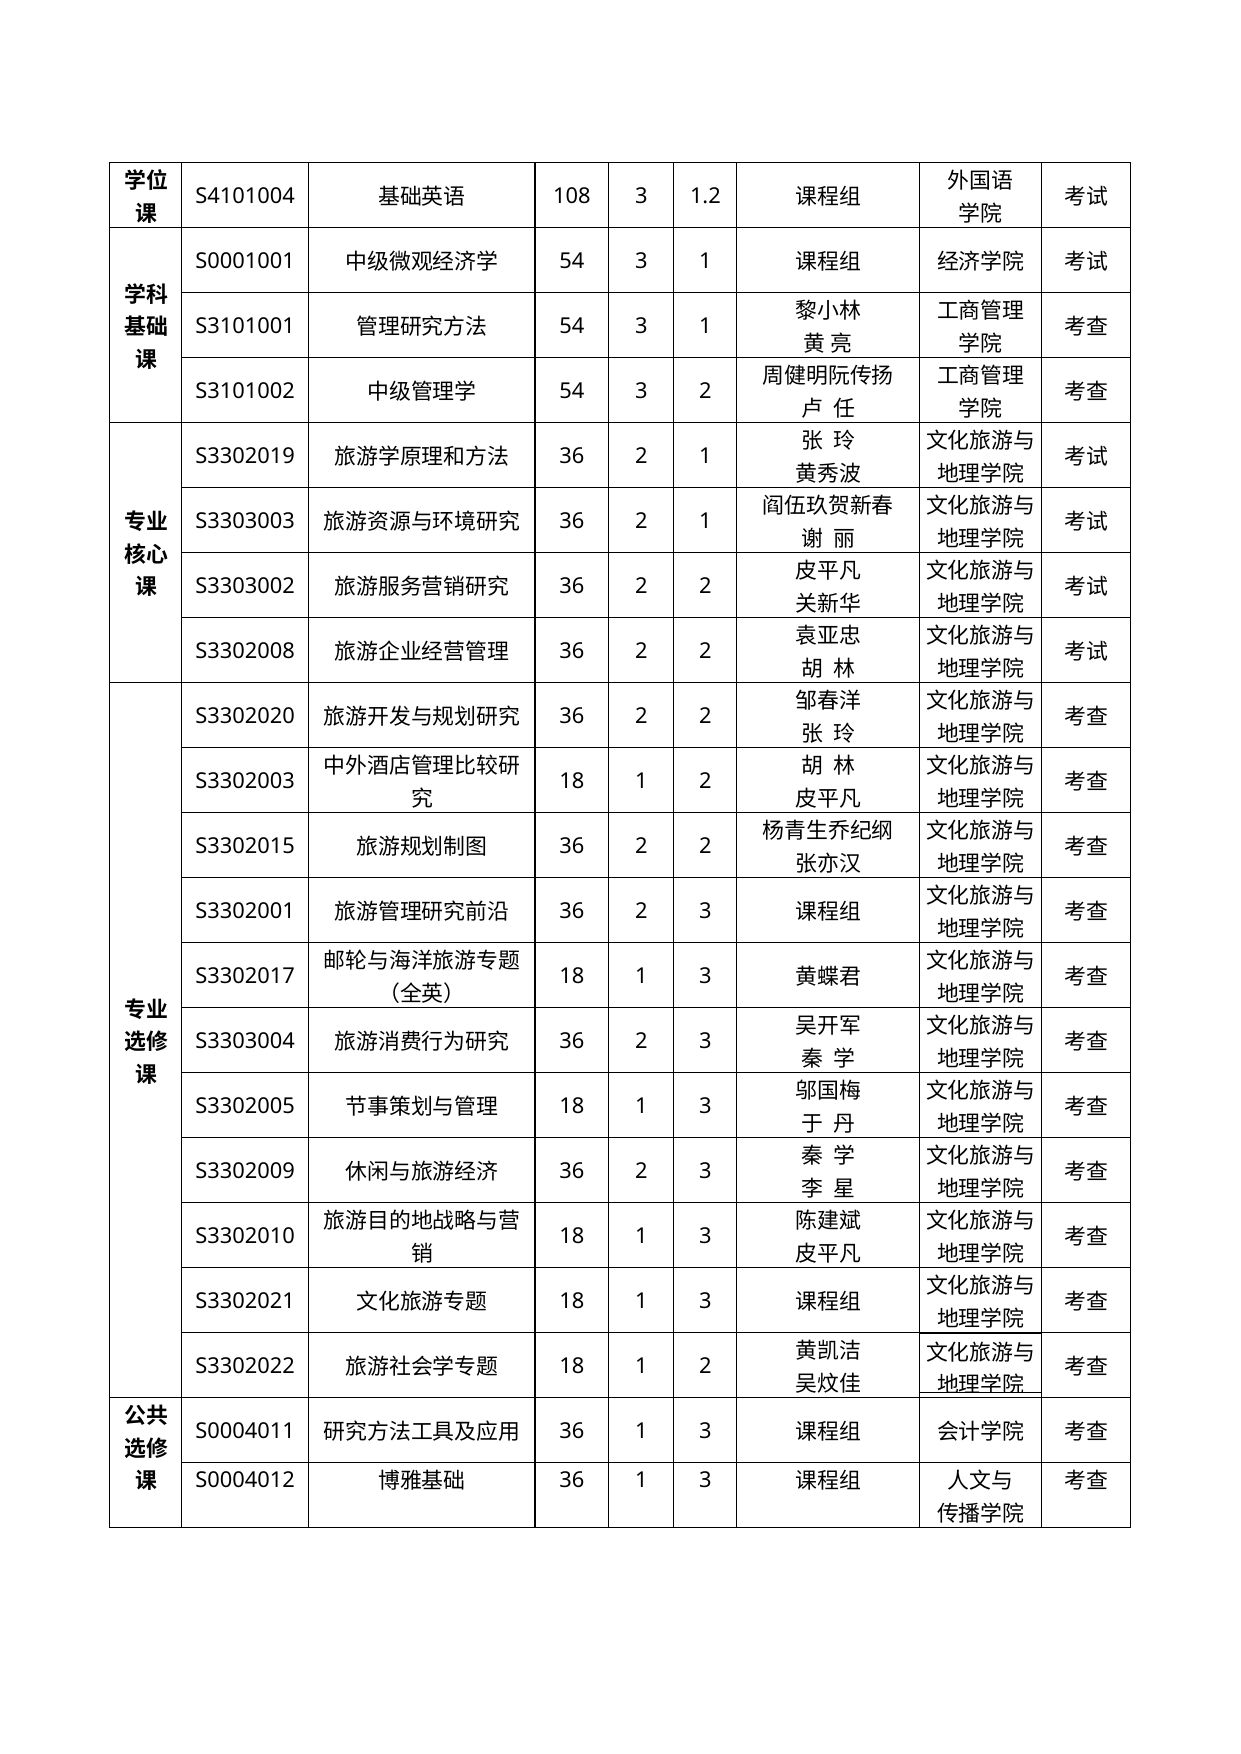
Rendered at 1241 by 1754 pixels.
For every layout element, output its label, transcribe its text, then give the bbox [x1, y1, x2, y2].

table_cell 课程组 [737, 1268, 919, 1332]
table_cell 36 [536, 423, 608, 487]
table_cell 考试 [1042, 163, 1130, 227]
table_cell 公共 选修课 [110, 1398, 181, 1527]
table_cell 外国语 学院 [920, 163, 1041, 227]
table_cell 袁亚忠 胡 林 [737, 618, 919, 682]
table_cell 旅游社会学专题 [309, 1333, 534, 1397]
table_cell 1 [609, 1333, 673, 1397]
table_cell 文化旅游与地理学院 [920, 618, 1041, 682]
table_cell 18 [536, 748, 608, 812]
table_cell 18 [536, 1268, 608, 1332]
table_cell S3302009 [182, 1138, 308, 1202]
table_cell 3 [609, 163, 673, 227]
table_cell 2 [674, 553, 736, 617]
table_cell 研究方法工具及应用 [309, 1398, 534, 1462]
table_cell 博雅基础 [309, 1463, 534, 1527]
table_cell 2 [609, 488, 673, 552]
table_cell 会计学院 [920, 1398, 1041, 1462]
table_cell 2 [674, 1333, 736, 1397]
table_cell 文化旅游与地理学院 [920, 488, 1041, 552]
table_cell 考试 [1042, 553, 1130, 617]
table_cell 2 [674, 683, 736, 747]
table_cell 文化旅游与地理学院 [920, 1138, 1041, 1202]
table_cell 文化旅游与地理学院 [920, 943, 1041, 1007]
table_cell S3302001 [182, 878, 308, 942]
table_cell 阎伍玖贺新春 谢 丽 [737, 488, 919, 552]
table_cell 36 [536, 618, 608, 682]
table_cell 1 [609, 1398, 673, 1462]
table_cell 18 [536, 1333, 608, 1397]
table_cell 考查 [1042, 943, 1130, 1007]
table_cell 中外酒店管理比较研究 [309, 748, 534, 812]
table_cell 36 [536, 1138, 608, 1202]
table_cell 公共 学位课 [110, 163, 181, 227]
table_cell 18 [536, 1203, 608, 1267]
table_cell 陈建斌 皮平凡 [737, 1203, 919, 1267]
table_cell 2 [609, 1008, 673, 1072]
table_cell 考查 [1042, 683, 1130, 747]
table_cell 考查 [1042, 1138, 1130, 1202]
table_cell 考查 [1042, 358, 1130, 422]
table_cell S3302005 [182, 1073, 308, 1137]
table_cell 中级管理学 [309, 358, 534, 422]
table_cell 黎小林 黄 亮 [737, 293, 919, 357]
table_cell 36 [536, 1008, 608, 1072]
table_cell 课程组 [737, 1398, 919, 1462]
table_cell 文化旅游与地理学院 [920, 683, 1041, 747]
table_cell 1 [609, 1268, 673, 1332]
table_cell 2 [674, 813, 736, 877]
table_cell 1 [674, 228, 736, 292]
table_cell 1 [609, 1463, 673, 1527]
table_cell 邹春洋 张 玲 [737, 683, 919, 747]
table_cell 3 [609, 358, 673, 422]
table_cell 18 [536, 943, 608, 1007]
table_cell 3 [674, 1073, 736, 1137]
table_cell 考查 [1042, 1463, 1130, 1527]
table_cell 课程组 [737, 163, 919, 227]
table_cell 人文与 传播学院 [920, 1463, 1041, 1527]
table_cell S3302015 [182, 813, 308, 877]
table_cell 文化旅游与地理学院 [920, 1008, 1041, 1072]
table_cell 吴开军 秦 学 [737, 1008, 919, 1072]
table_cell S3302008 [182, 618, 308, 682]
table_cell 文化旅游与地理学院 [920, 748, 1041, 812]
table_cell 54 [536, 293, 608, 357]
table_cell 文化旅游与地理学院 [920, 1203, 1041, 1267]
table_cell 皮平凡 关新华 [737, 553, 919, 617]
table_cell 1 [674, 423, 736, 487]
table_cell 考查 [1042, 293, 1130, 357]
table_cell 3 [609, 293, 673, 357]
table_cell 考查 [1042, 1398, 1130, 1462]
table_cell 1 [609, 943, 673, 1007]
table_cell 2 [609, 878, 673, 942]
table_cell 旅游服务营销研究 [309, 553, 534, 617]
table_cell S3302019 [182, 423, 308, 487]
table_cell 3 [609, 228, 673, 292]
table_cell 旅游规划制图 [309, 813, 534, 877]
table_cell 2 [609, 813, 673, 877]
table_cell 旅游消费行为研究 [309, 1008, 534, 1072]
table_cell 工商管理 学院 [920, 293, 1041, 357]
table_cell 工商管理 学院 [920, 358, 1041, 422]
table_cell 管理研究方法 [309, 293, 534, 357]
table_cell 经济学院 [920, 228, 1041, 292]
table_cell 邮轮与海洋旅游专题 （全英） [309, 943, 534, 1007]
table_cell 1 [609, 748, 673, 812]
table_cell 考查 [1042, 1203, 1130, 1267]
table_cell 旅游管理研究前沿 [309, 878, 534, 942]
table_cell S3302020 [182, 683, 308, 747]
table_cell 3 [674, 1398, 736, 1462]
table_cell 考查 [1042, 748, 1130, 812]
table_cell 1.2 [674, 163, 736, 227]
table_cell 2 [609, 683, 673, 747]
table_cell 36 [536, 878, 608, 942]
table_cell 3 [674, 1203, 736, 1267]
table_cell S0004012 [182, 1463, 308, 1527]
table_cell 1 [674, 293, 736, 357]
table_cell 1 [609, 1073, 673, 1137]
table_cell 考查 [1042, 1073, 1130, 1137]
table_cell 学科 基础课 [110, 228, 181, 422]
table_cell 考查 [1042, 1268, 1130, 1332]
table_cell 2 [674, 748, 736, 812]
table_cell 3 [674, 1138, 736, 1202]
table_cell 1 [609, 1203, 673, 1267]
table_cell 休闲与旅游经济 [309, 1138, 534, 1202]
table_cell 专业 核心课 [110, 423, 181, 682]
table_cell 36 [536, 1398, 608, 1462]
table_cell 文化旅游与地理学院 [920, 553, 1041, 617]
table_cell 杨青生乔纪纲 张亦汉 [737, 813, 919, 877]
table_cell 中级微观经济学 [309, 228, 534, 292]
table_cell 文化旅游与地理学院 [920, 878, 1041, 942]
table_cell S3101002 [182, 358, 308, 422]
table_cell [920, 1393, 1041, 1397]
table_cell 邬国梅 于 丹 [737, 1073, 919, 1137]
table_cell 36 [536, 1463, 608, 1527]
table_cell 2 [609, 423, 673, 487]
table_cell 旅游资源与环境研究 [309, 488, 534, 552]
table_cell 节事策划与管理 [309, 1073, 534, 1137]
table_cell 3 [674, 1008, 736, 1072]
table_cell 考查 [1042, 878, 1130, 942]
table_cell S3302021 [182, 1268, 308, 1332]
table_cell 秦 学 李 星 [737, 1138, 919, 1202]
table_cell 周健明阮传扬 卢 任 [737, 358, 919, 422]
table_cell 文化旅游与地理学院 [920, 813, 1041, 877]
table_cell S3303002 [182, 553, 308, 617]
table_cell 黄凯洁 吴炆佳 [737, 1333, 919, 1397]
table_cell 考查 [1042, 1333, 1130, 1397]
table_cell S3101001 [182, 293, 308, 357]
table_cell 3 [674, 1268, 736, 1332]
table_cell 课程组 [737, 228, 919, 292]
table_cell 旅游企业经营管理 [309, 618, 534, 682]
table_cell 考查 [1042, 1008, 1130, 1072]
table_cell 课程组 [737, 1463, 919, 1527]
table_cell 文化旅游与地理学院 [920, 1268, 1041, 1332]
table_cell 考查 [1042, 813, 1130, 877]
table_cell 张 玲 黄秀波 [737, 423, 919, 487]
table_cell 36 [536, 488, 608, 552]
table_cell 文化旅游与地理学院 [920, 423, 1041, 487]
table_cell S3302010 [182, 1203, 308, 1267]
table_cell 旅游目的地战略与营销 [309, 1203, 534, 1267]
table_cell 1 [674, 488, 736, 552]
table_cell 2 [609, 553, 673, 617]
table_cell S3302003 [182, 748, 308, 812]
table_cell 胡 林 皮平凡 [737, 748, 919, 812]
table_cell S3302017 [182, 943, 308, 1007]
table_cell 考试 [1042, 423, 1130, 487]
table_cell 54 [536, 358, 608, 422]
table_cell S0004011 [182, 1398, 308, 1462]
table_cell 考试 [1042, 488, 1130, 552]
table_cell 文化旅游专题 [309, 1268, 534, 1332]
table_cell 旅游学原理和方法 [309, 423, 534, 487]
table_cell 黄蝶君 [737, 943, 919, 1007]
table_cell 2 [609, 1138, 673, 1202]
table_cell 专业 选修课 [110, 683, 181, 1397]
table_cell 考试 [1042, 228, 1130, 292]
table_cell 课程组 [737, 878, 919, 942]
table_cell 3 [674, 878, 736, 942]
table_cell 36 [536, 683, 608, 747]
table_cell 54 [536, 228, 608, 292]
table_cell 36 [536, 553, 608, 617]
table_cell [920, 1334, 1041, 1392]
table_cell S0001001 [182, 228, 308, 292]
table_cell 2 [674, 618, 736, 682]
table_cell S3303003 [182, 488, 308, 552]
table_cell S4101004 [182, 163, 308, 227]
table_cell S3302022 [182, 1333, 308, 1397]
table_cell 考试 [1042, 618, 1130, 682]
table_cell 文化旅游与地理学院 [920, 1073, 1041, 1137]
table_cell 18 [536, 1073, 608, 1137]
table_cell 2 [674, 358, 736, 422]
table_cell 36 [536, 813, 608, 877]
table_cell 基础英语 [309, 163, 534, 227]
table_cell 3 [674, 1463, 736, 1527]
table_cell 108 [536, 163, 608, 227]
table_cell 2 [609, 618, 673, 682]
table_cell 3 [674, 943, 736, 1007]
table_cell 旅游开发与规划研究 [309, 683, 534, 747]
table_cell S3303004 [182, 1008, 308, 1072]
